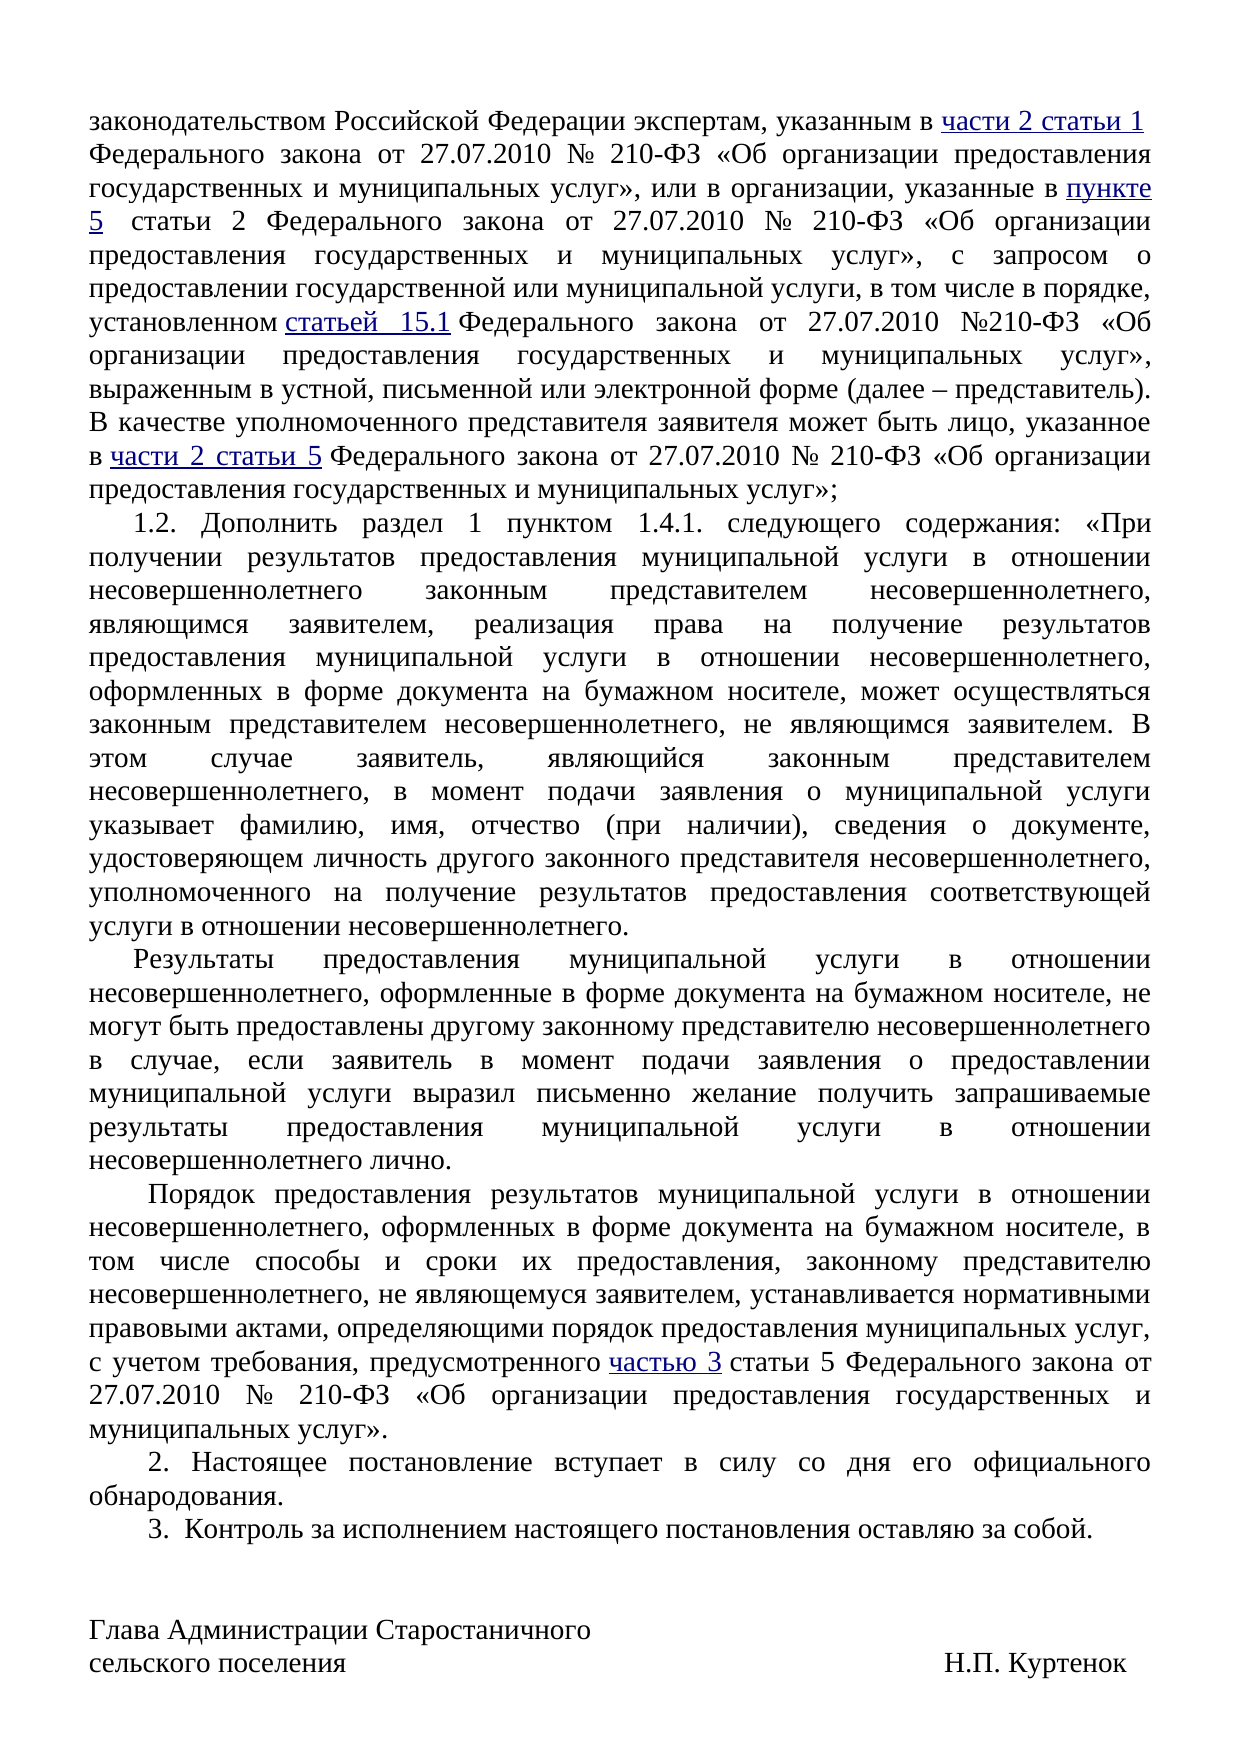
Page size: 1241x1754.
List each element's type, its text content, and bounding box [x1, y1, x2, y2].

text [89, 136, 1152, 270]
text Глава Администрации Старостаничного [89, 1612, 1152, 1646]
text Результаты предоставления муниципальной услуги в отношении несовершеннолетнего, оформленные в форме документа на бумажном носителе, не могут быть предоставлены другому законному представителю несовершеннолетнего в случае, если заявитель в момент подачи заявления о предоставлении муниципальной услуги выразил письменно желание получить запрашиваемые результаты предоставления муниципальной услуги в отношении несовершеннолетнего лично. [89, 941, 1152, 1176]
text 3. Контроль за исполнением настоящего постановления оставляю за собой. [89, 1511, 1152, 1545]
text Порядок предоставления результатов муниципальной услуги в отношении несовершеннолетнего, оформленных в форме документа на бумажном носителе, в том числе способы и сроки их предоставления, законному представителю несовершеннолетнего, не являющемуся заявителем, устанавливается нормативными правовыми актами, определяющими порядок предоставления муниципальных услуг, с учетом требования, предусмотренного частью 3 статьи 5 Федерального закона от 27.07.2010 № 210-ФЗ «Об организации предоставления государственных и муниципальных услуг». [89, 1176, 1152, 1444]
text 1.2. Дополнить раздел 1 пунктом 1.4.1. следующего содержания: «При получении результатов предоставления муниципальной услуги в отношении несовершеннолетнего законным представителем несовершеннолетнего, являющимся заявителем, реализация права на получение результатов предоставления муниципальной услуги в отношении несовершеннолетнего, оформленных в форме документа на бумажном носителе, может осуществляться законным представителем несовершеннолетнего, не являющимся заявителем. В этом случае заявитель, являющийся законным представителем несовершеннолетнего, в момент подачи заявления о муниципальной услуги указывает фамилию, имя, отчество (при наличии), сведения о документе, удостоверяющем личность другого законного представителя несовершеннолетнего, уполномоченного на получение результатов предоставления соответствующей услуги в отношении несовершеннолетнего. [89, 505, 1152, 941]
text 2. Настоящее постановление вступает в силу со дня его официального обнародования. [89, 1444, 1152, 1511]
text сельского поселения Н.П. Куртенок [89, 1646, 1152, 1679]
